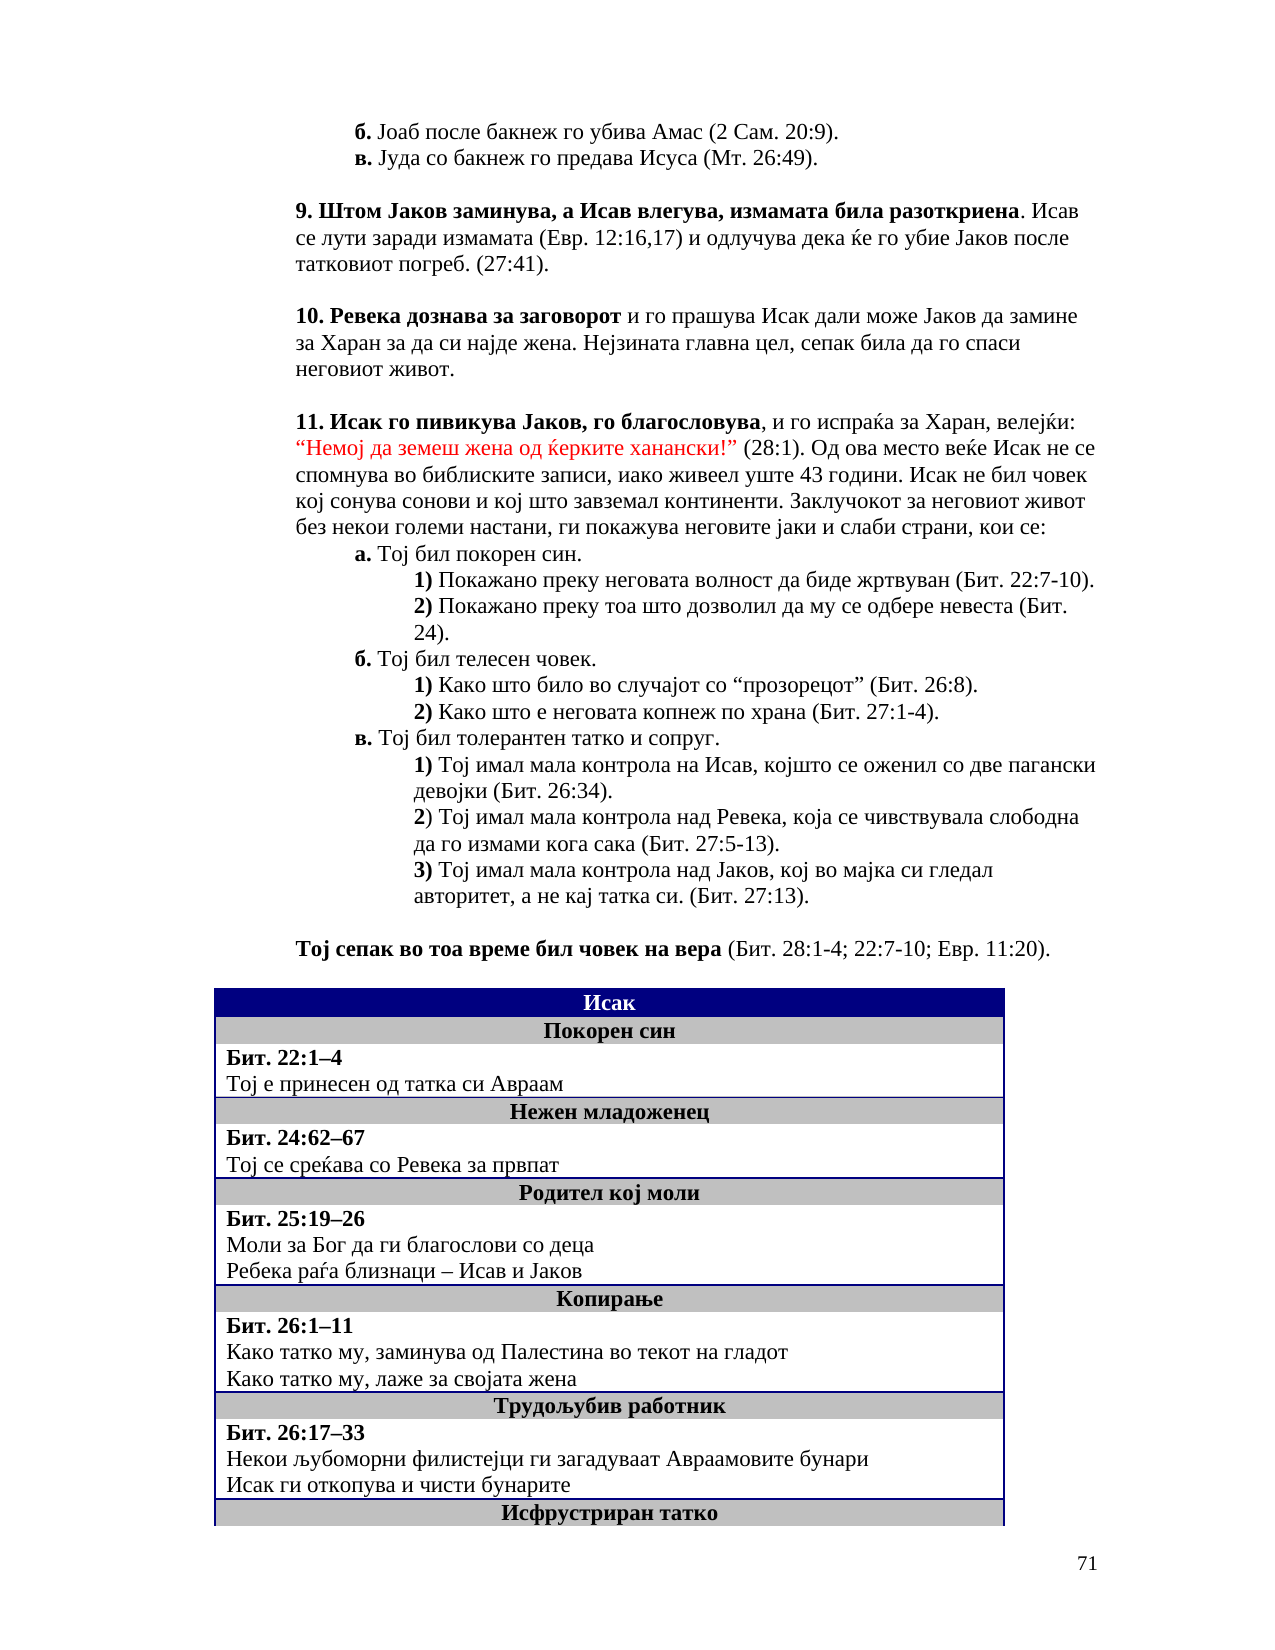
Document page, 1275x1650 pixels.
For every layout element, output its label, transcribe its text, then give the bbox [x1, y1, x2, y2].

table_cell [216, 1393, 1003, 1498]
text б. Тој бил телесен човек. [354, 645, 1098, 672]
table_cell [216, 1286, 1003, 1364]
text б. Јоаб после бакнеж го убива Амас (2 Сам. 20:9). [354, 118, 1098, 144]
text 1) Тој имал мала контрола на Исав, којшто се оженил со две пагански девојки (Бит. 26:34). [413, 751, 1098, 803]
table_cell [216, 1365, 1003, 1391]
text 3) Тој имал мала контрола над Јаков, кој во мајка си гледал авторитет, а не кај татка си. (Бит. 27:13). [413, 856, 1098, 909]
text 9. Штом Јаков заминува, а Исав влегува, измамата била разоткриена. Исав се лути заради измамата (Евр. 12:16,17) и одлучува дека ќе го убие Јаков после татковиот погреб. (27:41). [295, 197, 1098, 276]
text 2) Како што е неговата копнеж по храна (Бит. 27:1-4). [413, 698, 1098, 724]
text 11. Исак го пивикува Јаков, го благословува, и го испраќа за Харан, велејќи: “Немој да земеш жена од ќерките ханански!” (28:1). Од ова место веќе Исак не се спомнува во библиските записи, иако живеел уште 43 години. Исак не бил човек кој сонува сонови и кој што завземал континенти. Заклучокот за неговиот живот без некои големи настани, ги покажува неговите јаки и слаби страни, кои се: [295, 408, 1098, 540]
text в. Јуда со бакнеж го предава Исуса (Мт. 26:49). [354, 144, 1098, 171]
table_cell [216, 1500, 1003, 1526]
text 2) Покажано преку тоа што дозволил да му се одбере невеста (Бит. 24). [413, 592, 1098, 645]
text 1) Како што било во случајот со “прозорецот” (Бит. 26:8). [413, 672, 1098, 698]
text 2) Тој имал мала контрола над Ревека, која се чивствувала слободна да го измами кога сака (Бит. 27:5-13). [413, 803, 1098, 856]
text в. Тој бил толерантен татко и сопруг. [354, 724, 1098, 751]
text Тој сепак во тоа време бил човек на вера (Бит. 28:1-4; 22:7-10; Евр. 11:20). [295, 935, 1098, 961]
text 1) Покажано преку неговата волност да биде жртвуван (Бит. 22:7-10). [413, 566, 1098, 592]
text а. Тој бил покорен син. [354, 540, 1098, 566]
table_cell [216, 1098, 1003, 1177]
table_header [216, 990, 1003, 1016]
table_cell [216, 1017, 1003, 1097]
text 10. Ревека дознава за заговорот и го прашува Исак дали може Јаков да замине за Харан за да си најде жена. Нејзината главна цел, сепак била да го спаси неговиот живот. [295, 303, 1098, 382]
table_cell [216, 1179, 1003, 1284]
